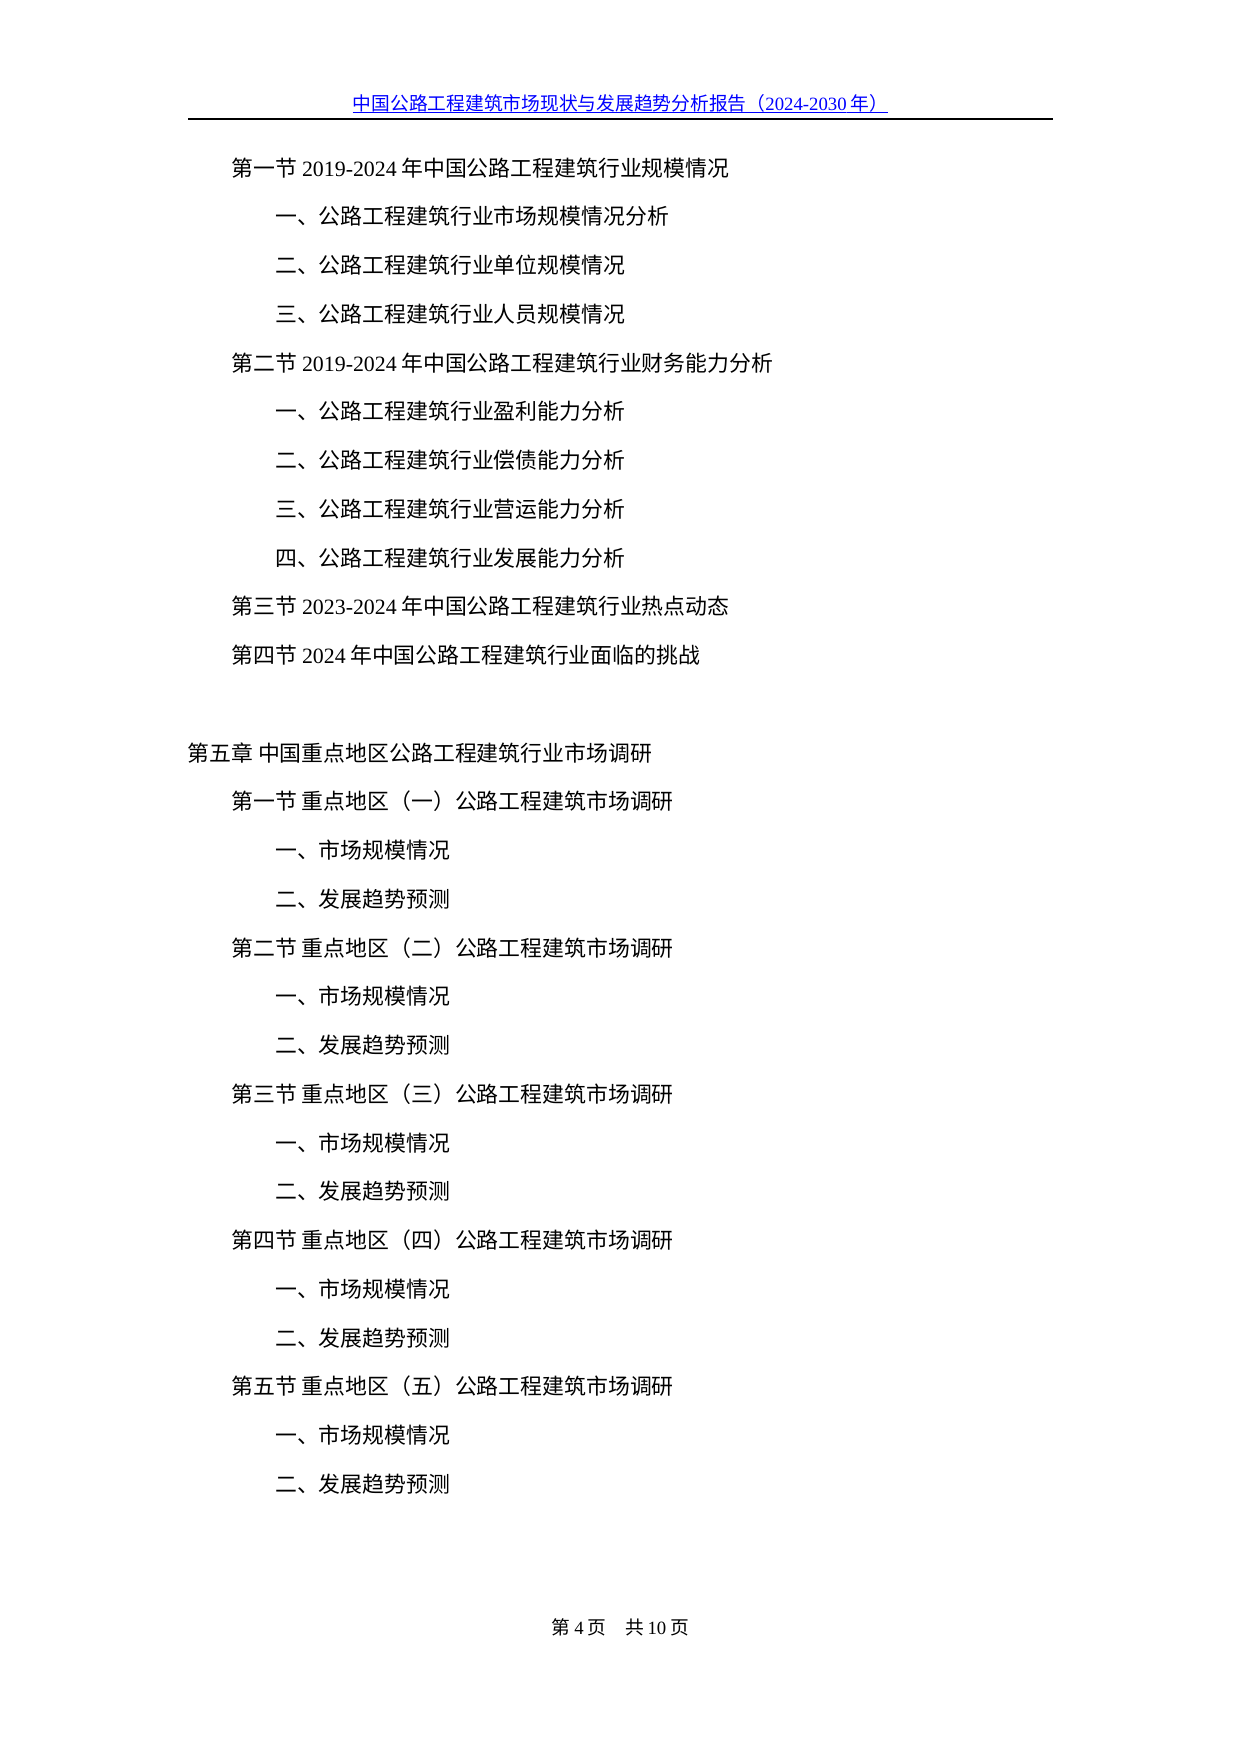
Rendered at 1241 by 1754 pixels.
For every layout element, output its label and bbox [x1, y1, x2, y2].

text [187, 150, 1053, 1499]
